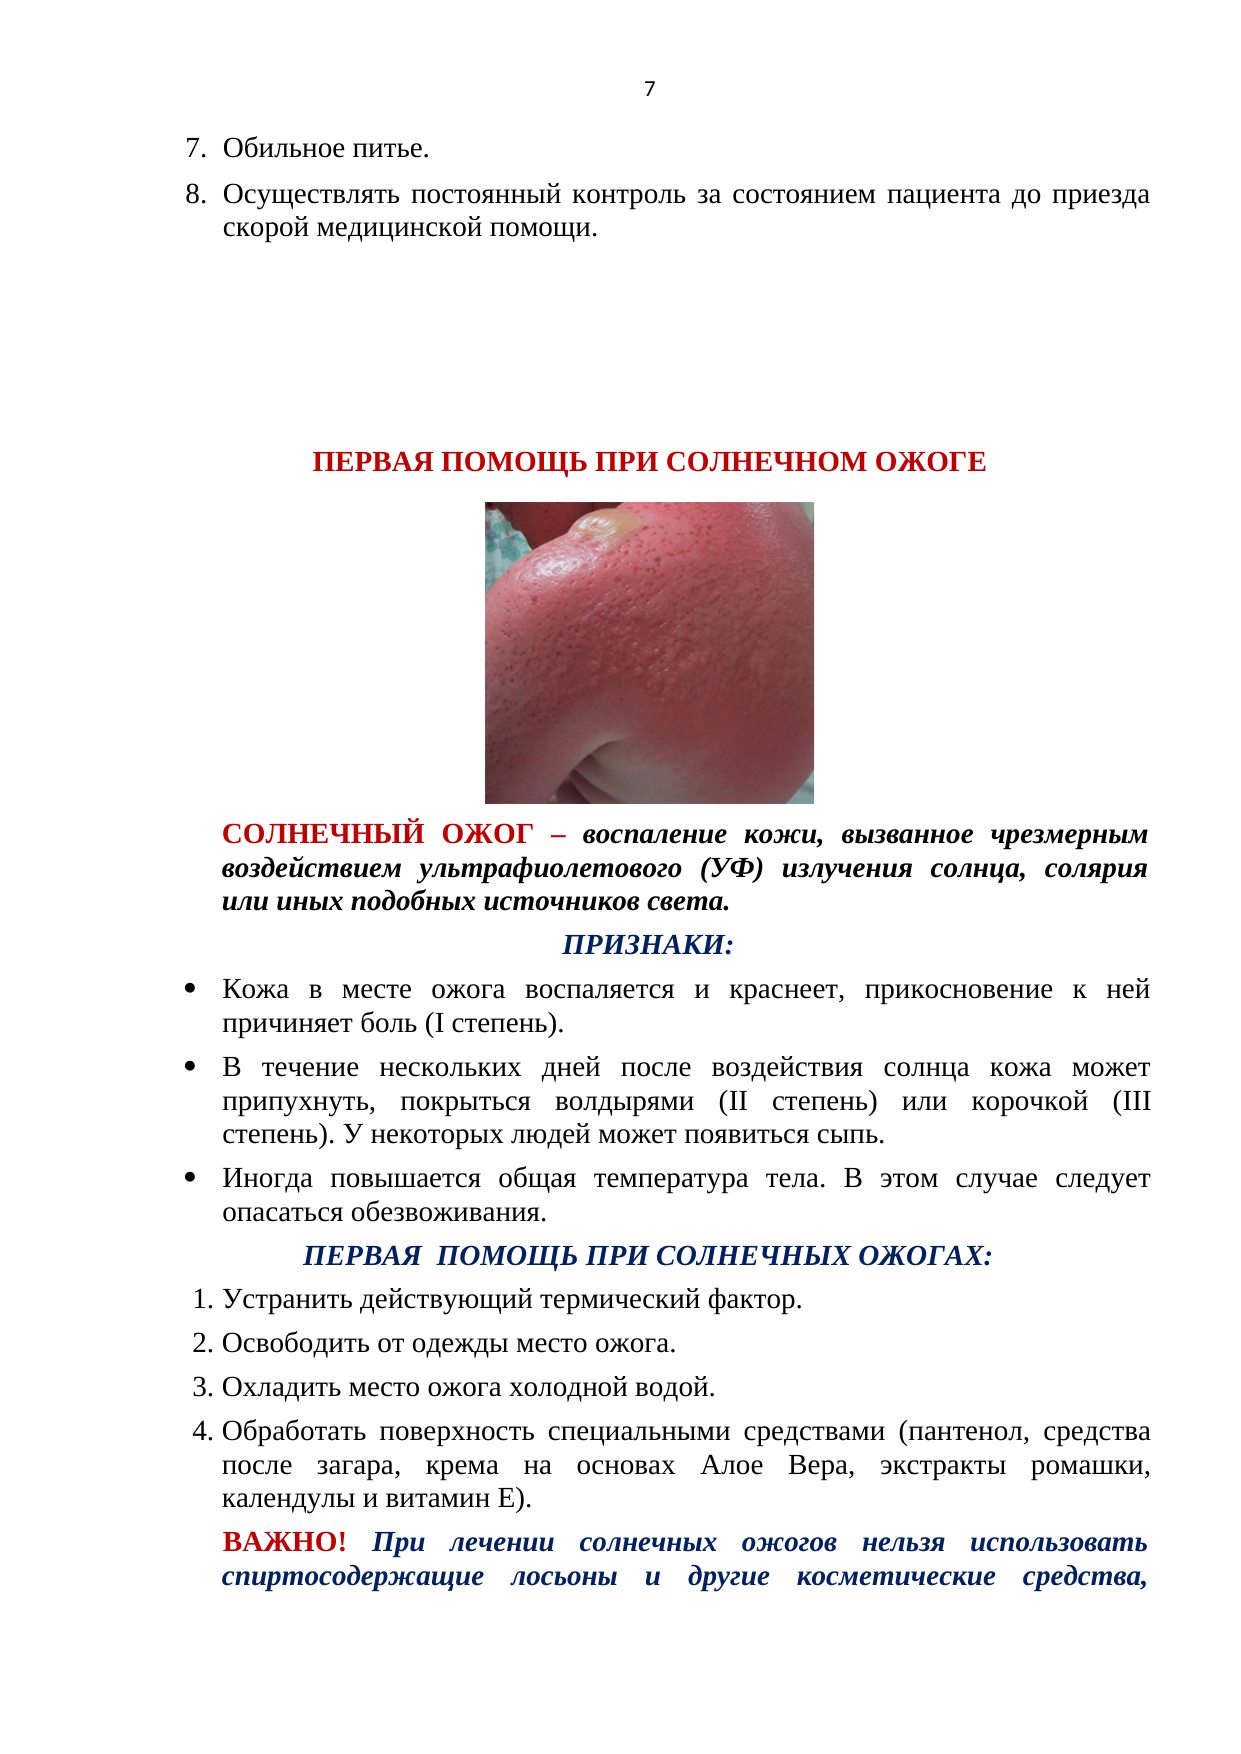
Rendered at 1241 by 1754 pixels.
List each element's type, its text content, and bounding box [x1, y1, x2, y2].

list В течение нескольких дней после воздействия солнца кожа может припухнуть, покрыться волдырями (II степень) или корочкой (III степень). У некоторых людей может появиться сыпь. [185, 1049, 1152, 1150]
list Обработать поверхность специальными средствами (пантенол, средства после загара, крема на основах Алое Вера, экстракты ромашки, календулы и витамин Е). [192, 1413, 1152, 1514]
list Устранить действующий термический фактор. [192, 1282, 1152, 1315]
list Освободить от одежды место ожога. [192, 1326, 1152, 1359]
text ПЕРВАЯ ПОМОЩЬ ПРИ СОЛНЕЧНЫХ ОЖОГАХ: [148, 1238, 1152, 1271]
list Кожа в месте ожога воспаляется и краснеет, прикосновение к ней причиняет боль (I степень). [185, 971, 1152, 1038]
text ПЕРВАЯ ПОМОЩЬ ПРИ СОЛНЕЧНОМ ОЖОГЕ [148, 444, 1152, 477]
list Охладить место ожога холодной водой. [192, 1369, 1152, 1403]
list Осуществлять постоянный контроль за состоянием пациента до приезда скорой медицинской помощи. [185, 176, 1152, 243]
list Обильное питье. [185, 130, 1152, 163]
picture [485, 502, 815, 804]
list Иногда повышается общая температура тела. В этом случае следует опасаться обезвоживания. [185, 1160, 1152, 1227]
text ПРИЗНАКИ: [148, 927, 1152, 961]
text СОЛНЕЧНЫЙ ОЖОГ – воспаление кожи, вызванное чрезмерным воздействием ультрафиолетового (УФ) излучения солнца, солярия или иных подобных источников света. [222, 816, 1152, 917]
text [222, 1524, 1152, 1592]
